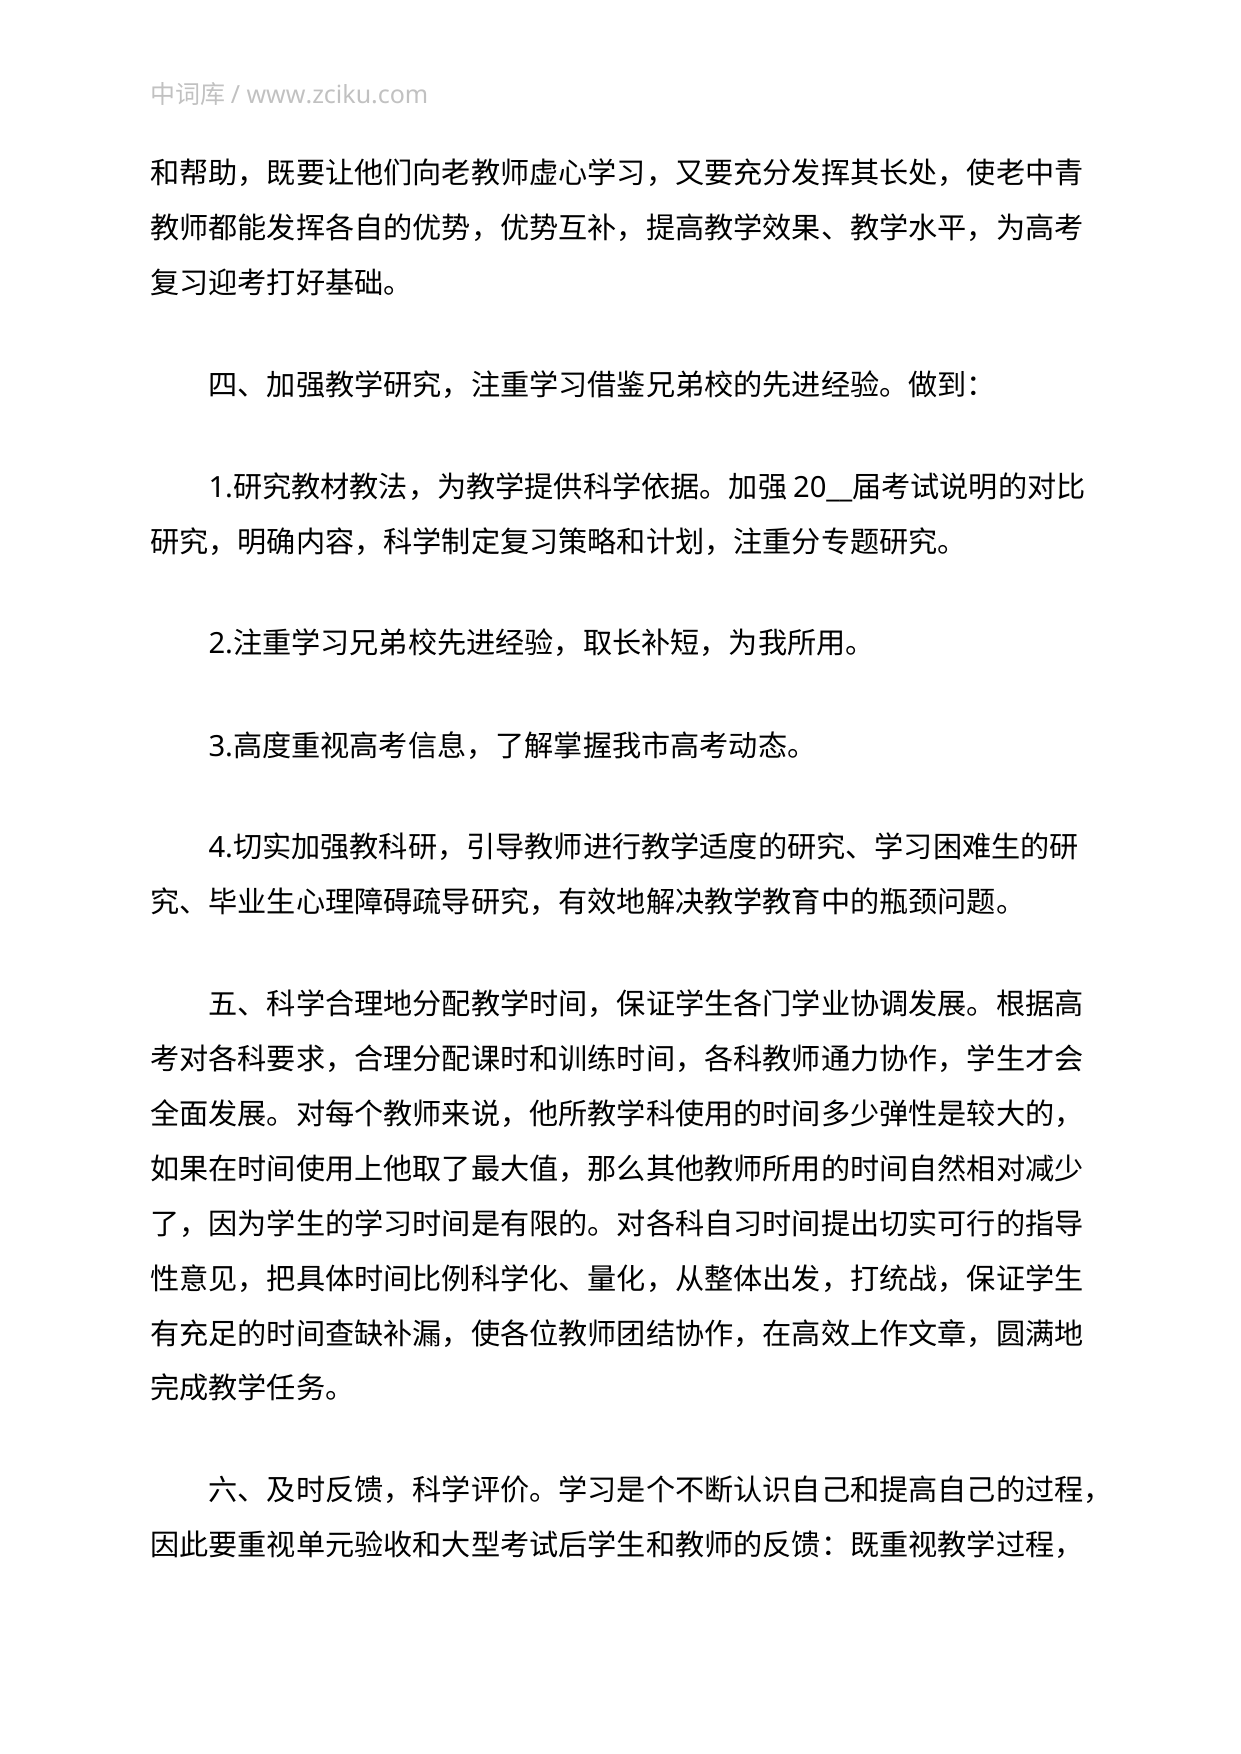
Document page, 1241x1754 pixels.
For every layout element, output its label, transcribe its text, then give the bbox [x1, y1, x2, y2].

text 2.注重学习兄弟校先进经验，取长补短，为我所用。 [150, 620, 1090, 662]
text 四、加强教学研究，注重学习借鉴兄弟校的先进经验。做到： [150, 362, 1090, 404]
text 五、科学合理地分配教学时间，保证学生各门学业协调发展。根据高考对各科要求，合理分配课时和训练时间，各科教师通力协作，学生才会全面发展。对每个教师来说，他所教学科使用的时间多少弹性是较大的，如果在时间使用上他取了最大值，那么其他教师所用的时间自然相对减少了，因为学生的学习时间是有限的。对各科自习时间提出切实可行的指导性意见，把具体时间比例科学化、量化，从整体出发，打统战，保证学生有充足的时间查缺补漏，使各位教师团结协作，在高效上作文章，圆满地完成教学任务。 [150, 981, 1090, 1407]
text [150, 150, 1090, 302]
text 4.切实加强教科研，引导教师进行教学适度的研究、学习困难生的研究、毕业生心理障碍疏导研究，有效地解决教学教育中的瓶颈问题。 [150, 824, 1090, 921]
text 1.研究教材教法，为教学提供科学依据。加强20__届考试说明的对比研究，明确内容，科学制定复习策略和计划，注重分专题研究。 [150, 463, 1090, 561]
text 3.高度重视高考信息，了解掌握我市高考动态。 [150, 722, 1090, 764]
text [150, 1467, 1090, 1564]
